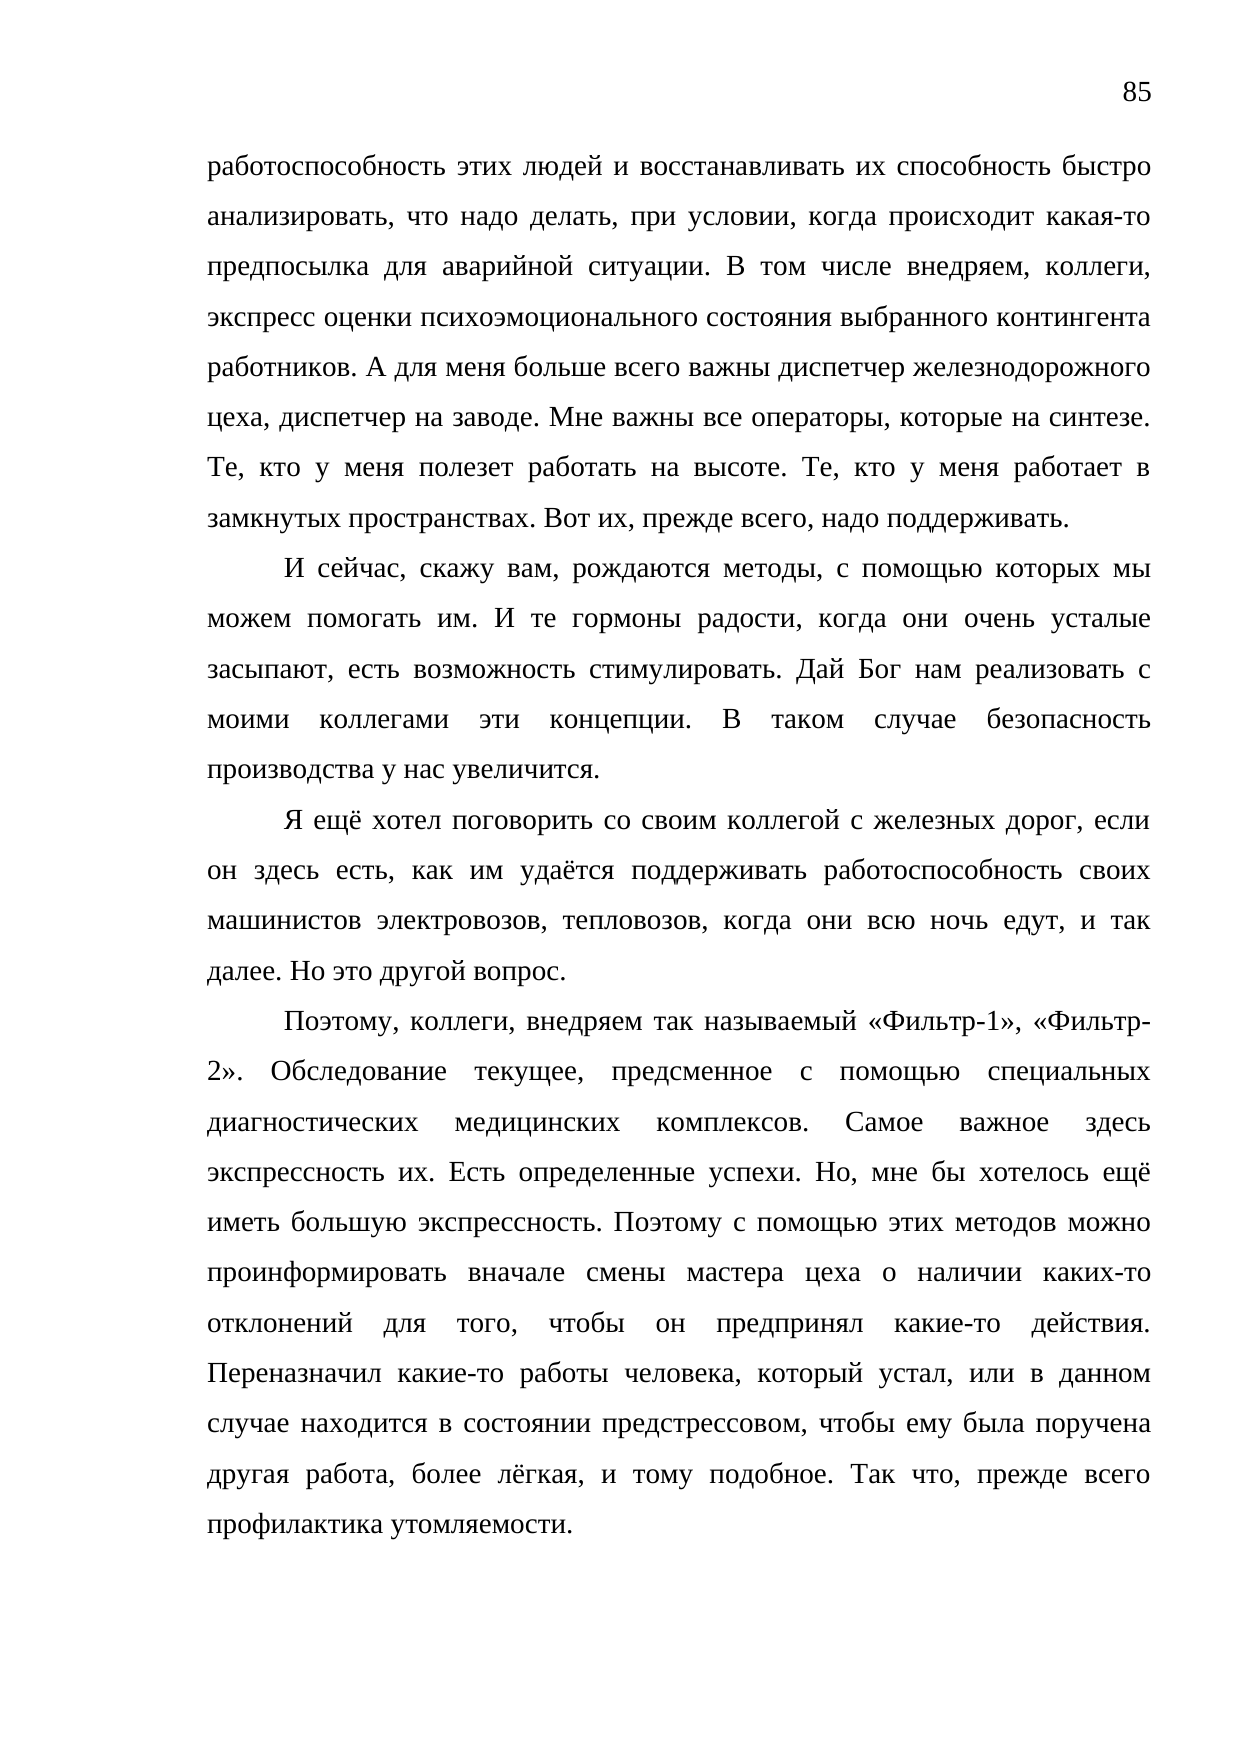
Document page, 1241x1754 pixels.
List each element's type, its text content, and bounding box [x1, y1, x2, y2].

text Поэтому, коллеги, внедряем так называемый «Фильтр-1», «Фильтр-2». Обследование текущее, предсменное с помощью специальных диагностических медицинских комплексов. Самое важное здесь экспрессность их. Есть определенные успехи. Но, мне бы хотелось ещё иметь большую экспрессность. Поэтому с помощью этих методов можно проинформировать вначале смены мастера цеха о наличии каких-то отклонений для того, чтобы он предпринял какие-то действия. Переназначил какие-то работы человека, который устал, или в данном случае находится в состоянии предстрессовом, чтобы ему была поручена другая работа, более лёгкая, и тому подобное. Так что, прежде всего профилактика утомляемости. [207, 1003, 1152, 1540]
text И сейчас, скажу вам, рождаются методы, с помощью которых мы можем помогать им. И те гормоны радости, когда они очень усталые засыпают, есть возможность стимулировать. Дай Бог нам реализовать с моими коллегами эти концепции. В таком случае безопасность производства у нас увеличится. [207, 550, 1152, 785]
text Я ещё хотел поговорить со своим коллегой с железных дорог, если он здесь есть, как им удаётся поддерживать работоспособность своих машинистов электровозов, тепловозов, когда они всю ночь едут, и так далее. Но это другой вопрос. [207, 802, 1152, 986]
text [207, 148, 1152, 533]
